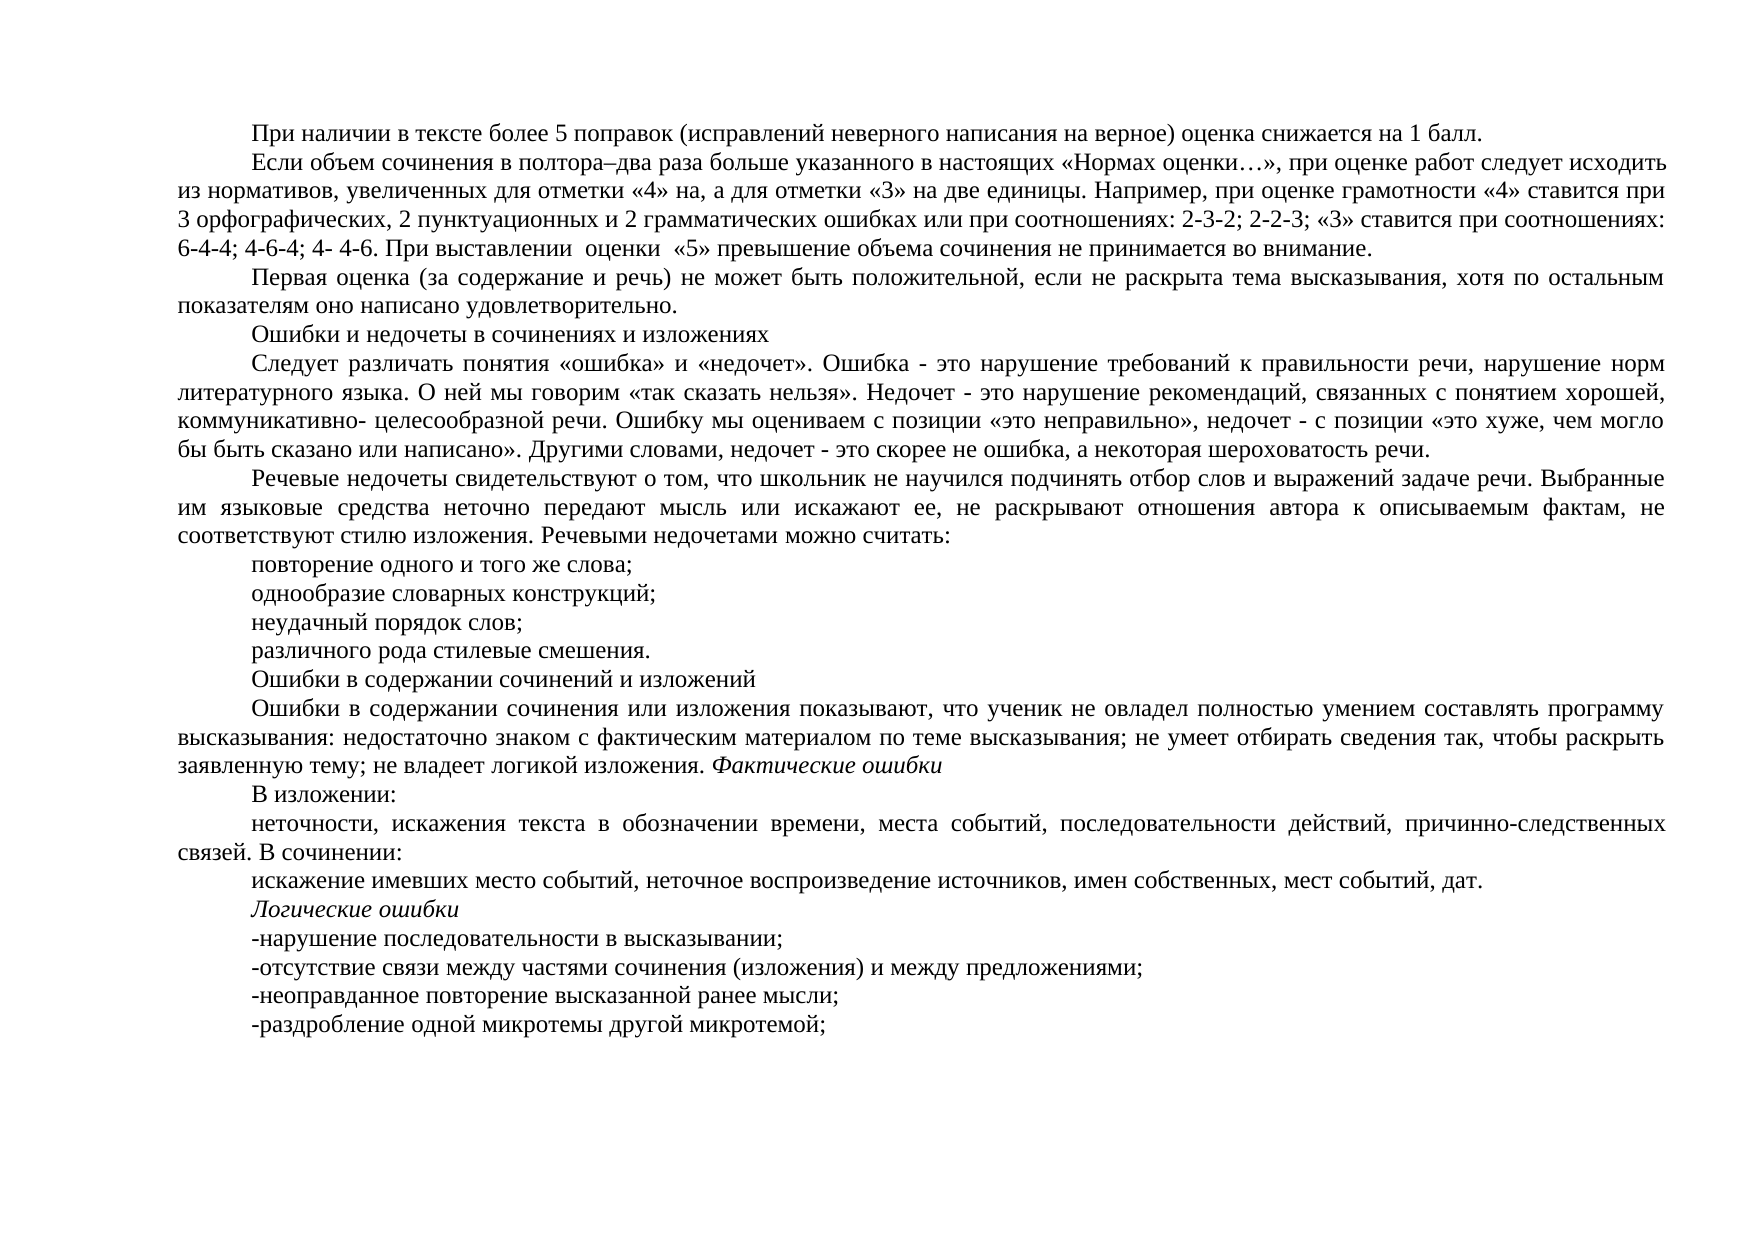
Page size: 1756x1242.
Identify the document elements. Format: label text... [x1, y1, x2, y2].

text Речевые недочеты свидетельствуют о том, что школьник не научился подчинять отбор слов и выражений задаче речи. Выбранные им языковые средства неточно передают мысль или искажают ее, не раскрывают отношения автора к описываемым фактам, не соответствуют стилю изложения. Речевыми недочетами можно считать: [177, 463, 1667, 549]
text -неоправданное повторение высказанной ранее мысли; [177, 981, 1667, 1009]
text При наличии в тексте более 5 поправок (исправлений неверного написания на верное) оценка снижается на 1 балл. [177, 118, 1667, 147]
text неудачный порядок слов; [177, 607, 1667, 636]
text Ошибки в содержании сочинений и изложений [177, 664, 1667, 693]
text Если объем сочинения в полтора–два раза больше указанного в настоящих «Нормах оценки…», при оценке работ следует исходить из нормативов, увеличенных для отметки «4» на, а для отметки «3» на две единицы. Например, при оценке грамотности «4» ставится при 3 орфографических, 2 пунктуационных и 2 грамматических ошибках или при соотношениях: 2-3-2; 2-2-3; «3» ставится при соотношениях: 6-4-4; 4-6-4; 4- 4-6. При выставлении оценки «5» превышение объема сочинения не принимается во внимание. [177, 147, 1667, 262]
text В изложении: [177, 779, 1667, 808]
text Следует различать понятия «ошибка» и «недочет». Ошибка - это нарушение требований к правильности речи, нарушение норм литературного языка. О ней мы говорим «так сказать нельзя». Недочет - это нарушение рекомендаций, связанных с понятием хорошей, коммуникативно- целесообразной речи. Ошибку мы оцениваем с позиции «это неправильно», недочет - с позиции «это хуже, чем могло бы быть сказано или написано». Другими словами, недочет - это скорее не ошибка, а некоторая шероховатость речи. [177, 348, 1667, 463]
text однообразие словарных конструкций; [177, 578, 1667, 607]
text Ошибки в содержании сочинения или изложения показывают, что ученик не овладел полностью умением составлять программу высказывания: недостаточно знаком с фактическим материалом по теме высказывания; не умеет отбирать сведения так, чтобы раскрыть заявленную тему; не владеет логикой изложения. Фактические ошибки [177, 693, 1667, 779]
text повторение одного и того же слова; [177, 549, 1667, 578]
text Первая оценка (за содержание и речь) не может быть положительной, если не раскрыта тема высказывания, хотя по остальным показателям оно написано удовлетворительно. [177, 262, 1667, 319]
text -нарушение последовательности в высказывании; [177, 923, 1667, 952]
text -отсутствие связи между частями сочинения (изложения) и между предложениями; [177, 952, 1667, 981]
text различного рода стилевые смешения. [177, 636, 1667, 664]
text Ошибки и недочеты в сочинениях и изложениях [177, 319, 1667, 348]
text Логические ошибки [177, 894, 1667, 923]
text искажение имевших место событий, неточное воспроизведение источников, имен собственных, мест событий, дат. [177, 866, 1667, 894]
text -раздробление одной микротемы другой микротемой; [177, 1009, 1667, 1038]
text неточности, искажения текста в обозначении времени, места событий, последовательности действий, причинно-следственных связей. В сочинении: [177, 808, 1667, 866]
